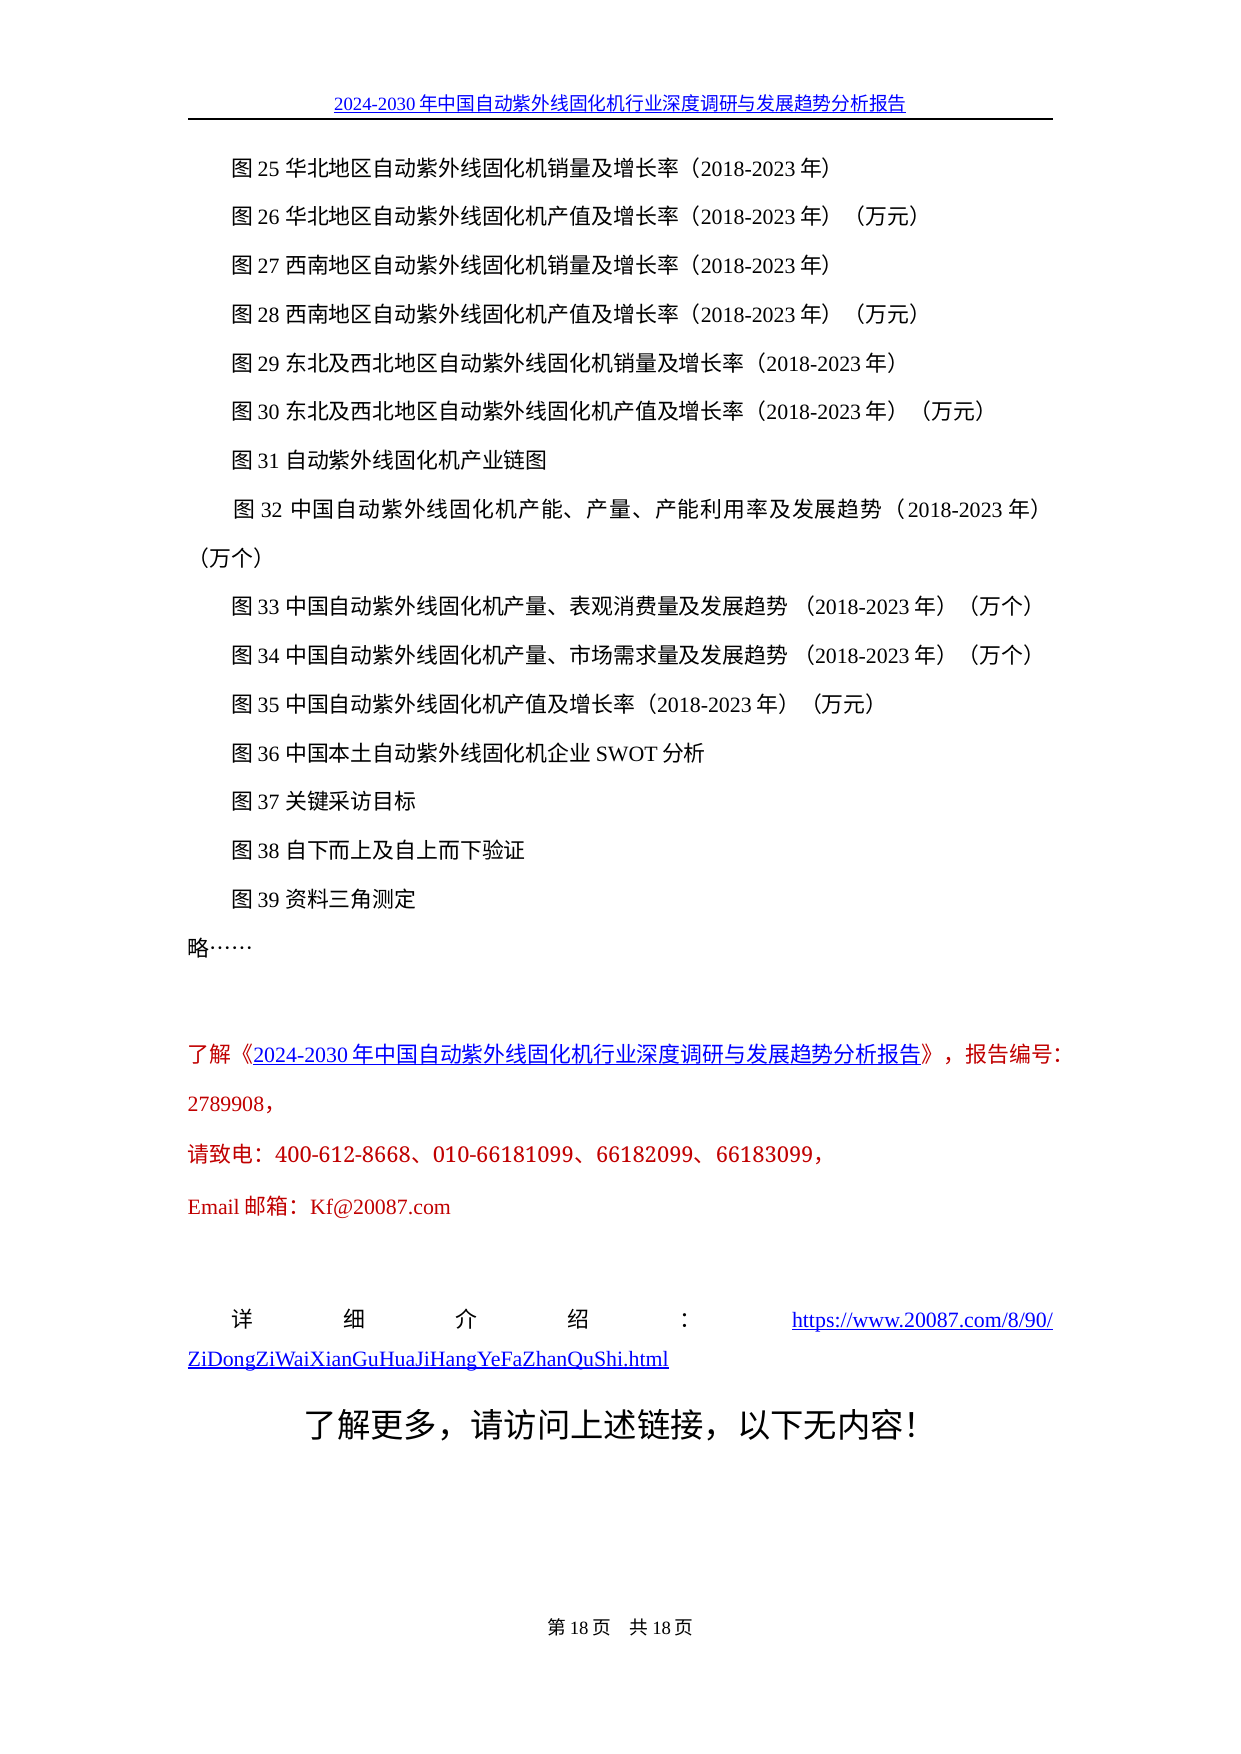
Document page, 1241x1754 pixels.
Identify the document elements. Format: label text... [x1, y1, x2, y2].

title 了解更多，请访问上述链接，以下无内容！ [187, 1390, 1053, 1455]
text Email邮箱：Kf@20087.com [187, 1188, 1053, 1221]
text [187, 150, 1053, 963]
text 了解《2024-2030年中国自动紫外线固化机行业深度调研与发展趋势分析报告》，报告编号：2789908， [187, 1037, 1053, 1118]
text 请致电：400-612-8668、010-66181099、66182099、66183099， [187, 1137, 1053, 1169]
text 详细介绍：https://www.20087.com/8/90/ZiDongZiWaiXianGuHuaJiHangYeFaZhanQuShi.html [187, 1301, 1053, 1374]
